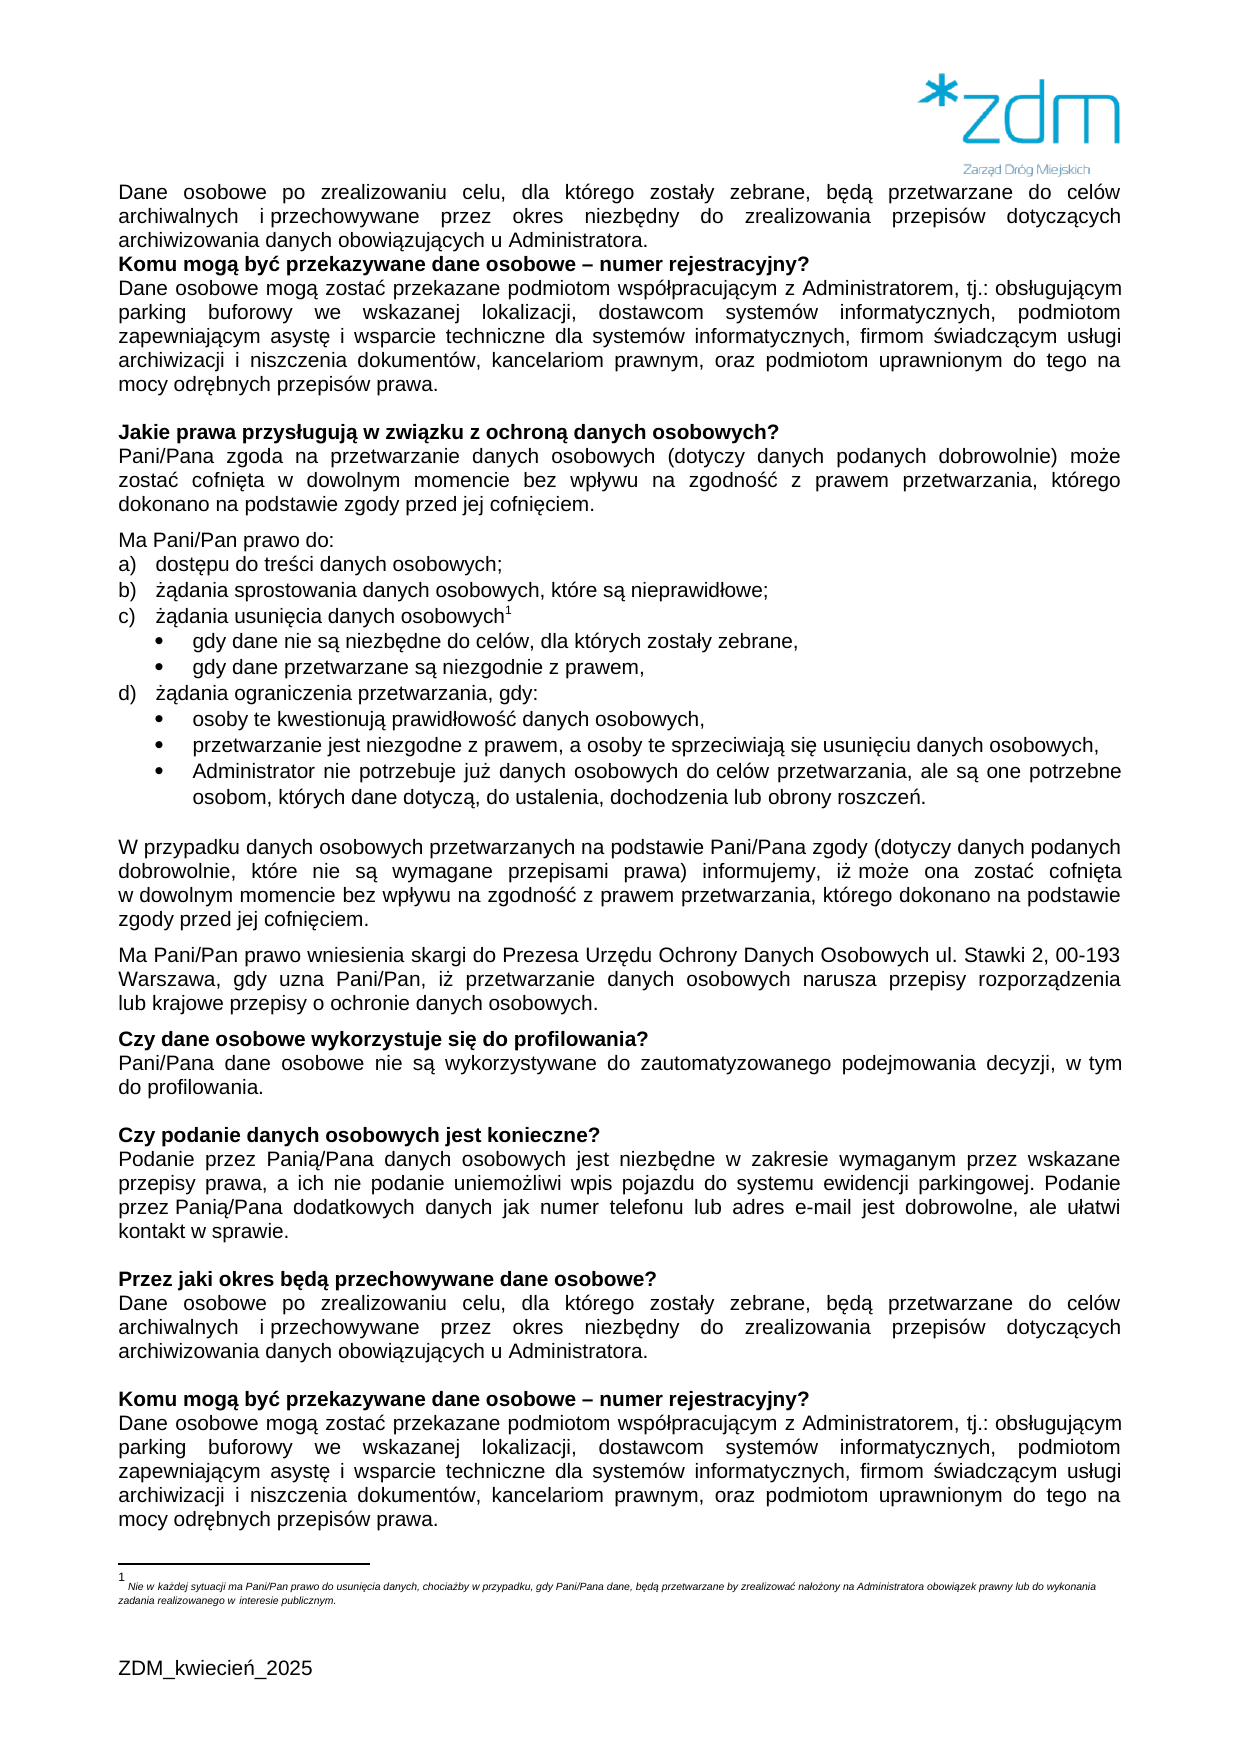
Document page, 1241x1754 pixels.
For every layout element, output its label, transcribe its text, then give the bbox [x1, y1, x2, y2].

list Administrator nie potrzebuje już danych osobowych do celów przetwarzania, ale są one potrzebne osobom, których dane dotyczą, do ustalenia, dochodzenia lub obrony roszczeń. [155, 759, 1122, 809]
text Jakie prawa przysługują w związku z ochroną danych osobowych? [118, 419, 1122, 443]
text Czy podanie danych osobowych jest konieczne? [118, 1123, 1122, 1147]
text Ma Pani/Pan prawo wniesienia skargi do Prezesa Urzędu Ochrony Danych Osobowych ul. Stawki 2, 00-193 Warszawa, gdy uzna Pani/Pan, iż przetwarzanie danych osobowych narusza przepisy rozporządzenia lub krajowe przepisy o ochronie danych osobowych. [118, 943, 1122, 1015]
text Dane osobowe po zrealizowaniu celu, dla którego zostały zebrane, będą przetwarzane do celów archiwalnych i przechowywane przez okres niezbędny do zrealizowania przepisów dotyczących archiwizowania danych obowiązujących u Administratora. [118, 1291, 1122, 1363]
text Dane osobowe po zrealizowaniu celu, dla którego zostały zebrane, będą przetwarzane do celów archiwalnych i przechowywane przez okres niezbędny do zrealizowania przepisów dotyczących archiwizowania danych obowiązujących u Administratora. [118, 180, 1122, 252]
text Pani/Pana zgoda na przetwarzanie danych osobowych (dotyczy danych podanych dobrowolnie) może zostać cofnięta w dowolnym momencie bez wpływu na zgodność z prawem przetwarzania, którego dokonano na podstawie zgody przed jej cofnięciem. [118, 443, 1122, 515]
list gdy dane nie są niezbędne do celów, dla których zostały zebrane, [155, 629, 1122, 653]
list żądania usunięcia danych osobowych [118, 603, 1122, 627]
list dostępu do treści danych osobowych; [118, 552, 1122, 576]
text Komu mogą być przekazywane dane osobowe – numer rejestracyjny? [118, 252, 1122, 276]
list gdy dane przetwarzane są niezgodnie z prawem, [155, 655, 1122, 679]
text Pani/Pana dane osobowe nie są wykorzystywane do zautomatyzowanego podejmowania decyzji, w tym do profilowania. [118, 1051, 1122, 1099]
text W przypadku danych osobowych przetwarzanych na podstawie Pani/Pana zgody (dotyczy danych podanych dobrowolnie, które nie są wymagane przepisami prawa) informujemy, iż może ona zostać cofnięta w dowolnym momencie bez wpływu na zgodność z prawem przetwarzania, którego dokonano na podstawie zgody przed jej cofnięciem. [118, 834, 1122, 930]
list żądania ograniczenia przetwarzania, gdy: [118, 681, 1122, 705]
picture [916, 73, 1123, 180]
list osoby te kwestionują prawidłowość danych osobowych, [155, 707, 1122, 731]
text Podanie przez Panią/Pana danych osobowych jest niezbędne w zakresie wymaganym przez wskazane przepisy prawa, a ich nie podanie uniemożliwi wpis pojazdu do systemu ewidencji parkingowej. Podanie przez Panią/Pana dodatkowych danych jak numer telefonu lub adres e-mail jest dobrowolne, ale ułatwi kontakt w sprawie. [118, 1147, 1122, 1243]
text Dane osobowe mogą zostać przekazane podmiotom współpracującym z Administratorem, tj.: obsługującym parking buforowy we wskazanej lokalizacji, dostawcom systemów informatycznych, podmiotom zapewniającym asystę i wsparcie techniczne dla systemów informatycznych, firmom świadczącym usługi archiwizacji i niszczenia dokumentów, kancelariom prawnym, oraz podmiotom uprawnionym do tego na mocy odrębnych przepisów prawa. [118, 276, 1122, 396]
text Ma Pani/Pan prawo do: [118, 528, 1122, 552]
text Dane osobowe mogą zostać przekazane podmiotom współpracującym z Administratorem, tj.: obsługującym parking buforowy we wskazanej lokalizacji, dostawcom systemów informatycznych, podmiotom zapewniającym asystę i wsparcie techniczne dla systemów informatycznych, firmom świadczącym usługi archiwizacji i niszczenia dokumentów, kancelariom prawnym, oraz podmiotom uprawnionym do tego na mocy odrębnych przepisów prawa. [118, 1411, 1122, 1530]
text Czy dane osobowe wykorzystuje się do profilowania? [118, 1027, 1122, 1051]
list żądania sprostowania danych osobowych, które są nieprawidłowe; [118, 578, 1122, 602]
text Komu mogą być przekazywane dane osobowe – numer rejestracyjny? [118, 1387, 1122, 1411]
list przetwarzanie jest niezgodne z prawem, a osoby te sprzeciwiają się usunięciu danych osobowych, [155, 733, 1122, 757]
text Przez jaki okres będą przechowywane dane osobowe? [118, 1267, 1122, 1291]
